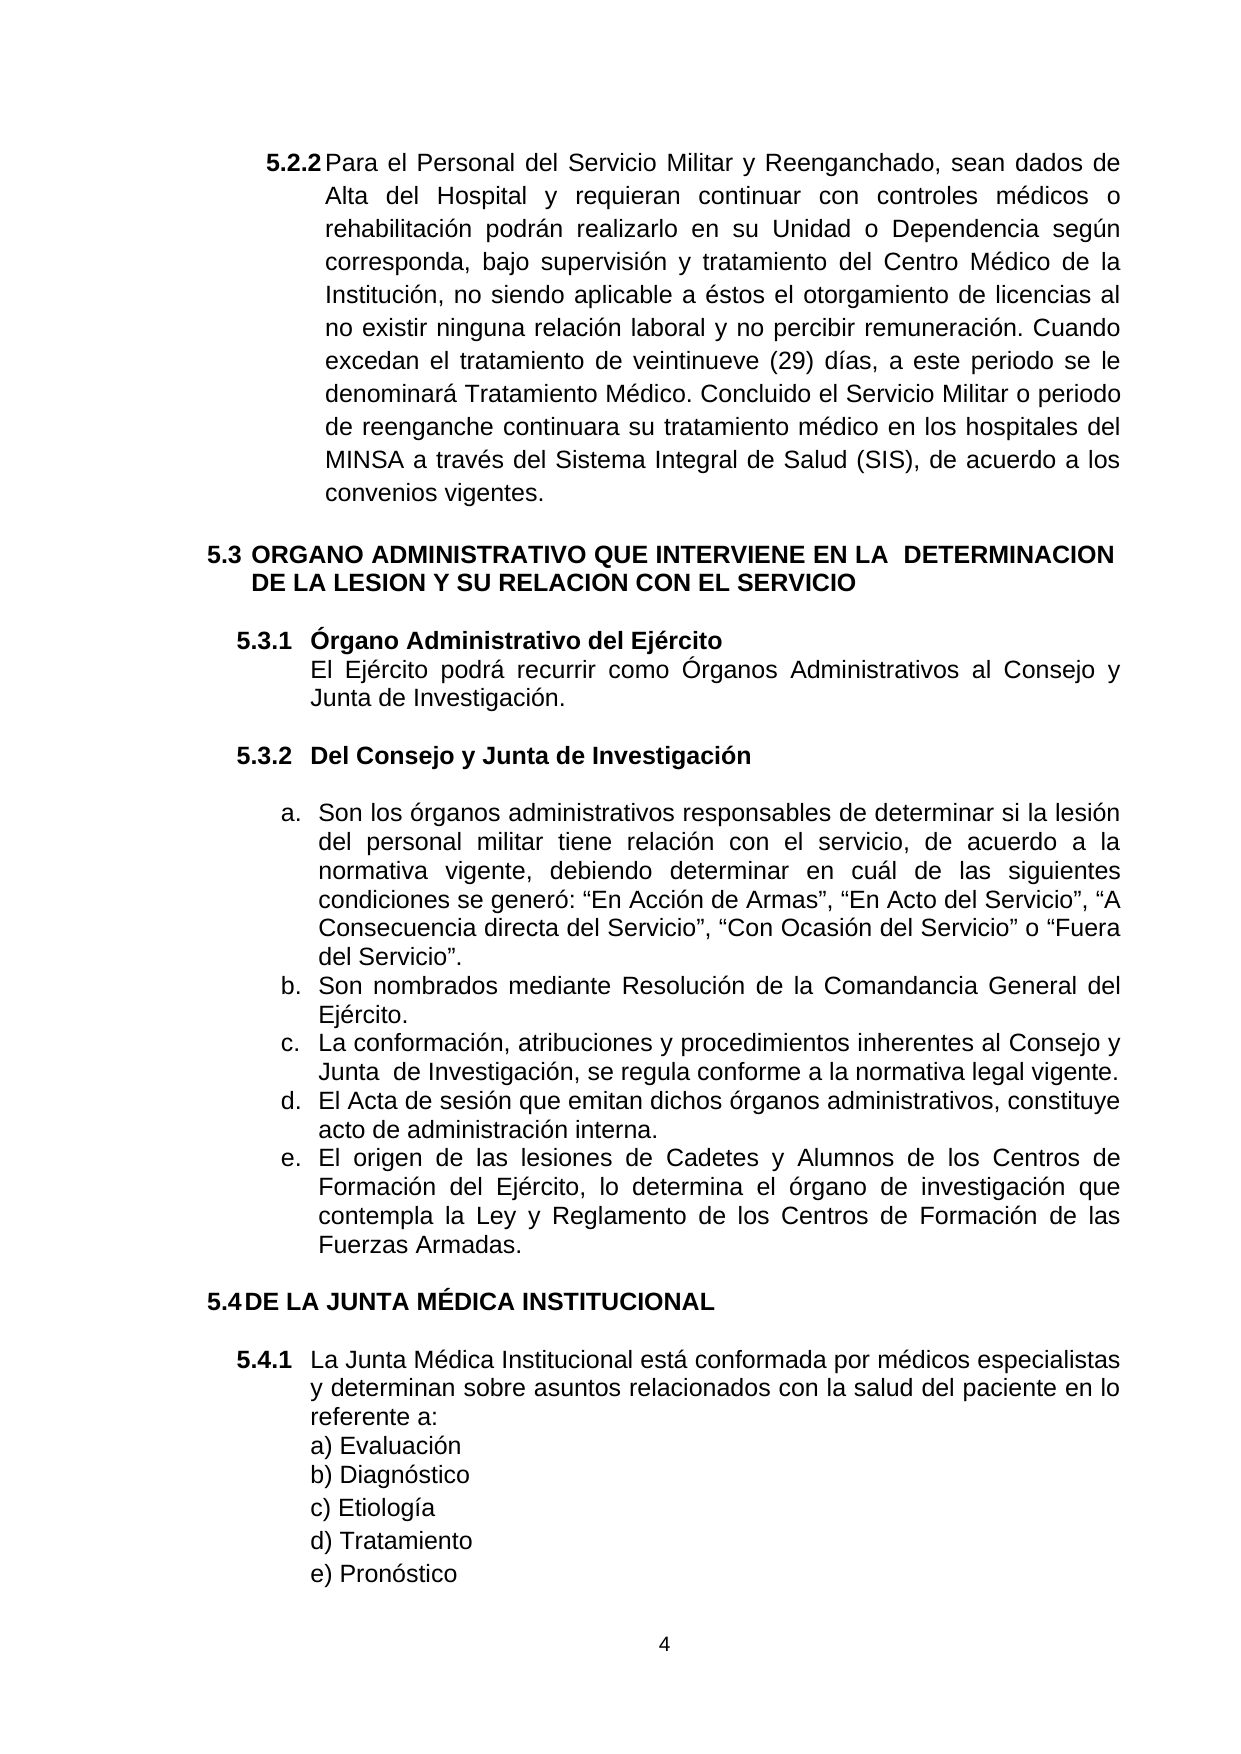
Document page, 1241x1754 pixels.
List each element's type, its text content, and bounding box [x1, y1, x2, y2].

list ORGANO ADMINISTRATIVO QUE INTERVIENE EN LA DETERMINACION DE LA LESION Y SU RELACION CON EL SERVICIO [207, 540, 1115, 597]
text b) Diagnóstico [310, 1460, 1122, 1488]
text e) Pronóstico [310, 1559, 1122, 1587]
list El origen de las lesiones de Cadetes y Alumnos de los Centros de Formación del Ejército, lo determina el órgano de investigación que contempla la Ley y Reglamento de los Centros de Formación de las Fuerzas Armadas. [281, 1143, 1122, 1258]
list Del Consejo y Junta de Investigación [236, 741, 1122, 770]
list Son nombrados mediante Resolución de la Comandancia General del Ejército. [281, 971, 1122, 1028]
text a) Evaluación [310, 1431, 1122, 1460]
list DE LA JUNTA MÉDICA INSTITUCIONAL [207, 1287, 1115, 1316]
list La Junta Médica Institucional está conformada por médicos especialistas y determinan sobre asuntos relacionados con la salud del paciente en lo referente a: [236, 1345, 1122, 1431]
list Son los órganos administrativos responsables de determinar si la lesión del personal militar tiene relación con el servicio, de acuerdo a la normativa vigente, debiendo determinar en cuál de las siguientes condiciones se generó: “En Acción de Armas”, “En Acto del Servicio”, “A Consecuencia directa del Servicio”, “Con Ocasión del Servicio” o “Fuera del Servicio”. [281, 798, 1122, 971]
text El Ejército podrá recurrir como Órganos Administrativos al Consejo y Junta de Investigación. [310, 655, 1122, 712]
text c) Etiología [310, 1493, 1122, 1521]
list La conformación, atribuciones y procedimientos inherentes al Consejo y Junta de Investigación, se regula conforme a la normativa legal vigente. [281, 1028, 1122, 1086]
text d) Tratamiento [310, 1526, 1122, 1554]
list El Acta de sesión que emitan dichos órganos administrativos, constituye acto de administración interna. [281, 1086, 1122, 1143]
list Para el Personal del Servicio Militar y Reenganchado, sean dados de Alta del Hospital y requieran continuar con controles médicos o rehabilitación podrán realizarlo en su Unidad o Dependencia según corresponda, bajo supervisión y tratamiento del Centro Médico de la Institución, no siendo aplicable a éstos el otorgamiento de licencias al no existir ninguna relación laboral y no percibir remuneración. Cuando excedan el tratamiento de veintinueve (29) días, a este periodo se le denominará Tratamiento Médico. Concluido el Servicio Militar o periodo de reenganche continuara su tratamiento médico en los hospitales del MINSA a través del Sistema Integral de Salud (SIS), de acuerdo a los convenios vigentes. [266, 148, 1122, 507]
list Órgano Administrativo del Ejército [236, 626, 1122, 655]
